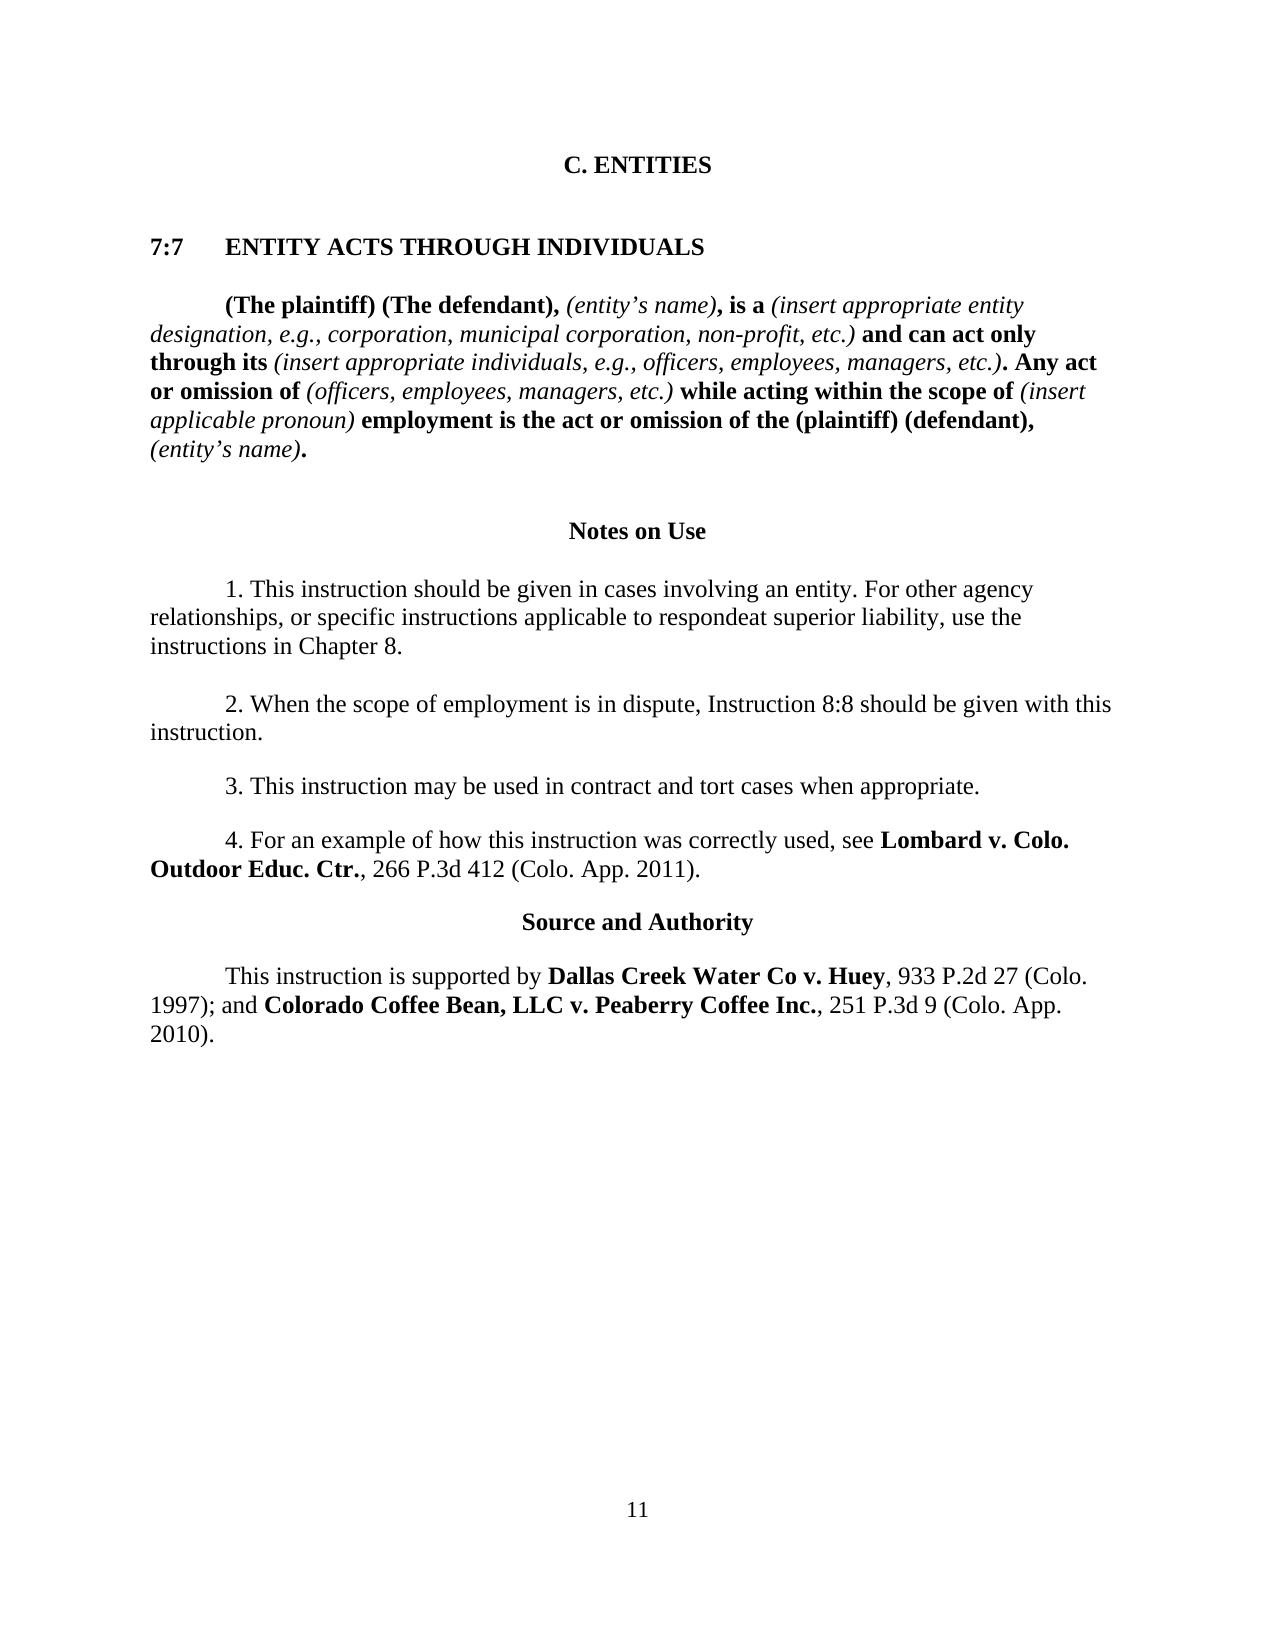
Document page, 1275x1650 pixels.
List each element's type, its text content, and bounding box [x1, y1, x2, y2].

text Notes on Use [150, 516, 1125, 545]
text This instruction is supported by Dallas Creek Water Co v. Huey, 933 P.2d 27 (Colo. 1997); and Colorado Coffee Bean, LLC v. Peaberry Coffee Inc., 251 P.3d 9 (Colo. App. 2010). [150, 961, 1125, 1047]
text 2. When the scope of employment is in dispute, Instruction 8:8 should be given with this instruction. [150, 689, 1125, 746]
text 7:7 ENTITY ACTS THROUGH INDIVIDUALS [150, 232, 1125, 261]
text 3. This instruction may be used in contract and tort cases when appropriate. [150, 771, 1125, 800]
text Source and Authority [150, 907, 1125, 936]
text 1. This instruction should be given in cases involving an entity. For other agency relationships, or specific instructions applicable to respondeat superior liability, use the instructions in Chapter 8. [150, 574, 1125, 660]
text 4. For an example of how this instruction was correctly used, see Lombard v. Colo. Outdoor Educ. Ctr., 266 P.3d 412 (Colo. App. 2011). [150, 825, 1125, 882]
text C. ENTITIES [150, 150, 1125, 179]
text (The plaintiff) (The defendant), (entity’s name), is a (insert appropriate entity designation, e.g., corporation, municipal corporation, non-profit, etc.) and can act only through its (insert appropriate individuals, e.g., officers, employees, managers, etc.). Any act or omission of (officers, employees, managers, etc.) while acting within the scope of (insert applicable pronoun) employment is the act or omission of the (plaintiff) (defendant), (entity’s name). [150, 290, 1125, 462]
